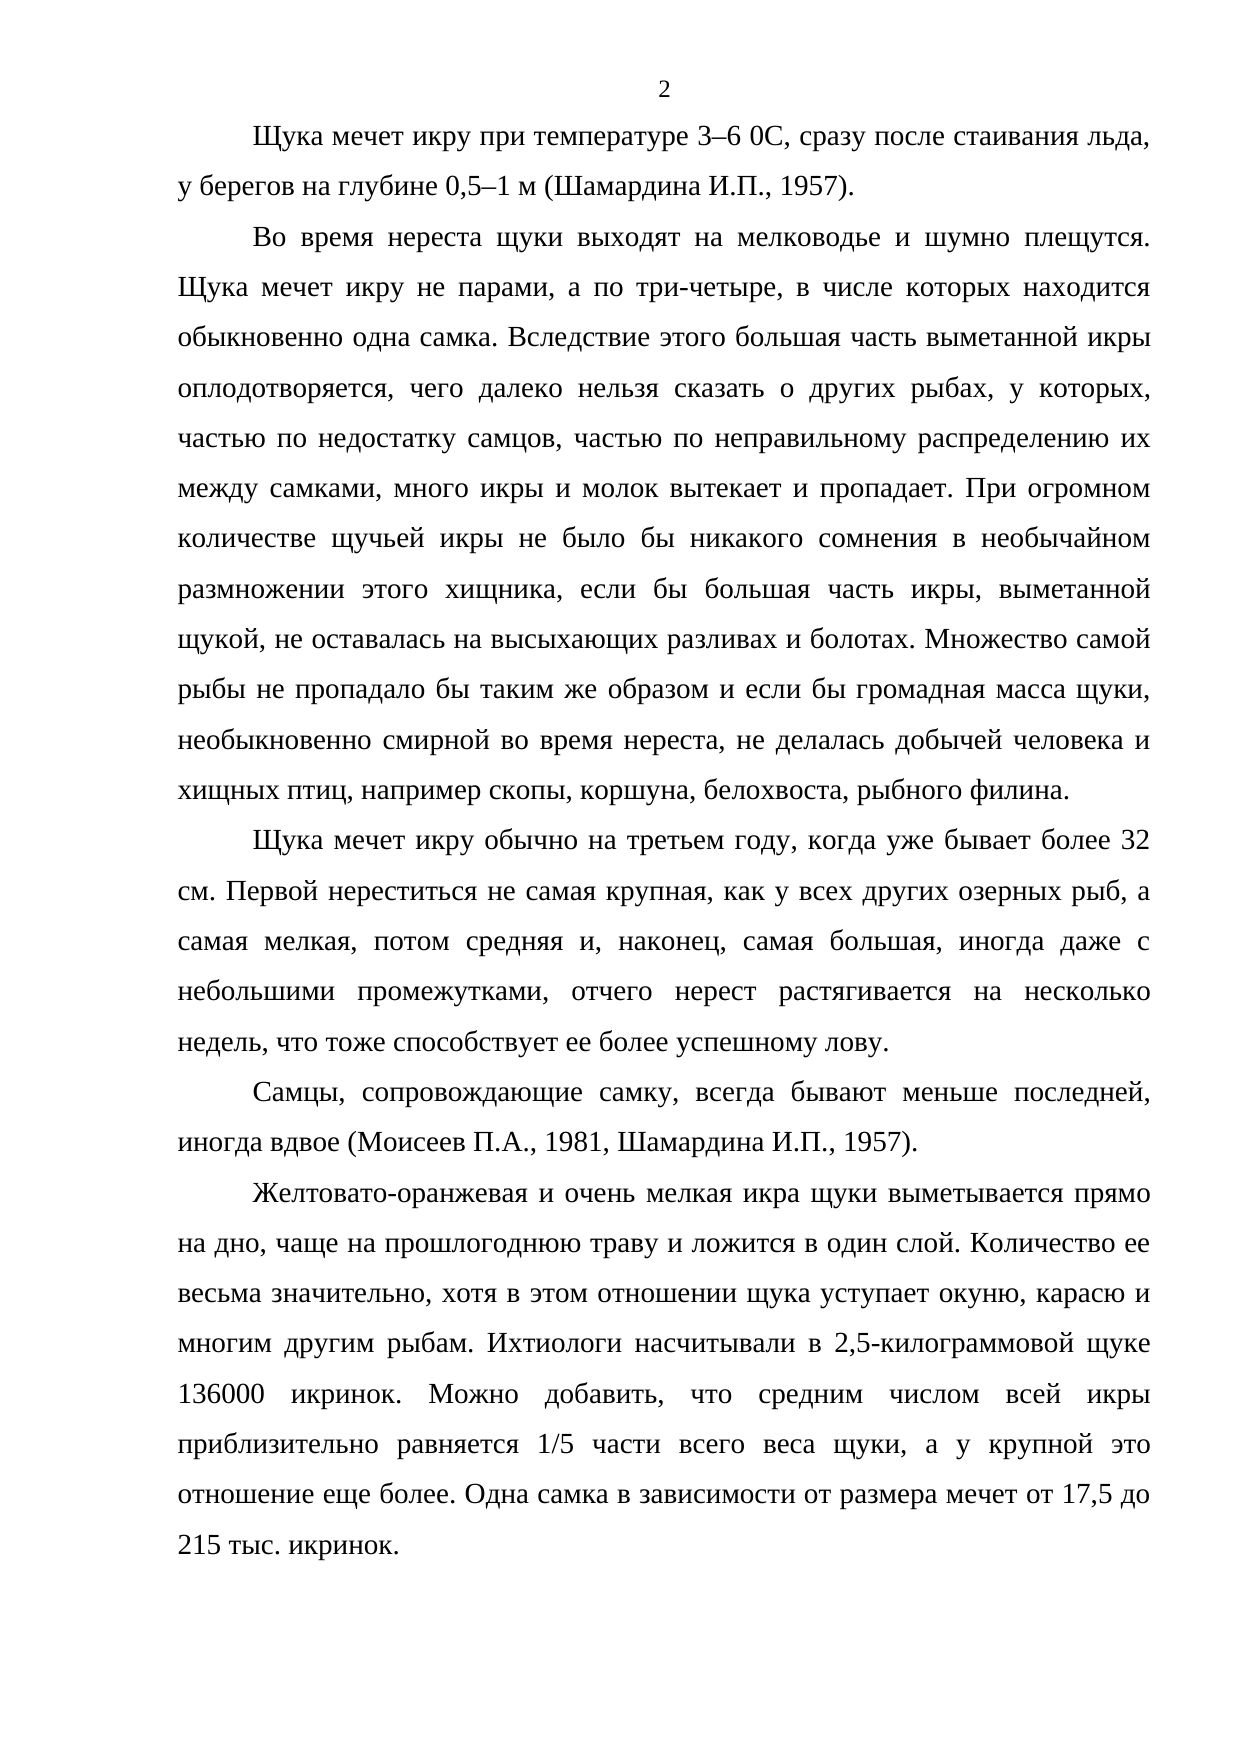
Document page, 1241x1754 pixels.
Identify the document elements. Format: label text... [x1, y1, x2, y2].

text Щука мечет икру при температуре 3–6 0С, сразу после стаивания льда, у берегов на глубине 0,5–1 м (Шамардина И.П., 1957). [177, 118, 1152, 202]
text Самцы, сопровождающие самку, всегда бывают меньше последней, иногда вдвое (Моисеев П.А., 1981, Шамардина И.П., 1957). [177, 1074, 1152, 1158]
text Во время нереста щуки выходят на мелководье и шумно плещутся. Щука мечет икру не парами, а по три-четыре, в числе которых находится обыкновенно одна самка. Вследствие этого большая часть выметанной икры оплодотворяется, чего далеко нельзя сказать о других рыбах, у которых, частью по недостатку самцов, частью по неправильному распределению их между самками, много икры и молок вытекает и пропадает. При огромном количестве щучьей икры не было бы никакого сомнения в необычайном размножении этого хищника, если бы большая часть икры, выметанной щукой, не оставалась на высыхающих разливах и болотах. Множество самой рыбы не пропадало бы таким же образом и если бы громадная масса щуки, необыкновенно смирной во время нереста, не делалась добычей человека и хищных птиц, например скопы, коршуна, белохвоста, рыбного филина. [177, 219, 1152, 806]
text Щука мечет икру обычно на третьем году, когда уже бывает более 32 см. Первой нереститься не самая крупная, как у всех других озерных рыб, а самая мелкая, потом средняя и, наконец, самая большая, иногда даже с небольшими промежутками, отчего нерест растягивается на несколько недель, что тоже способствует ее более успешному лову. [177, 822, 1152, 1057]
text Желтовато-оранжевая и очень мелкая икра щуки выметывается прямо на дно, чаще на прошлогоднюю траву и ложится в один слой. Количество ее весьма значительно, хотя в этом отношении щука уступает окуню, карасю и многим другим рыбам. Ихтиологи насчитывали в 2,5-килограммовой щуке 136000 икринок. Можно добавить, что средним числом всей икры приблизительно равняется 1/5 части всего веса щуки, а у крупной это отношение еще более. Одна самка в зависимости от размера мечет от 17,5 до 215 тыс. икринок. [177, 1175, 1152, 1560]
